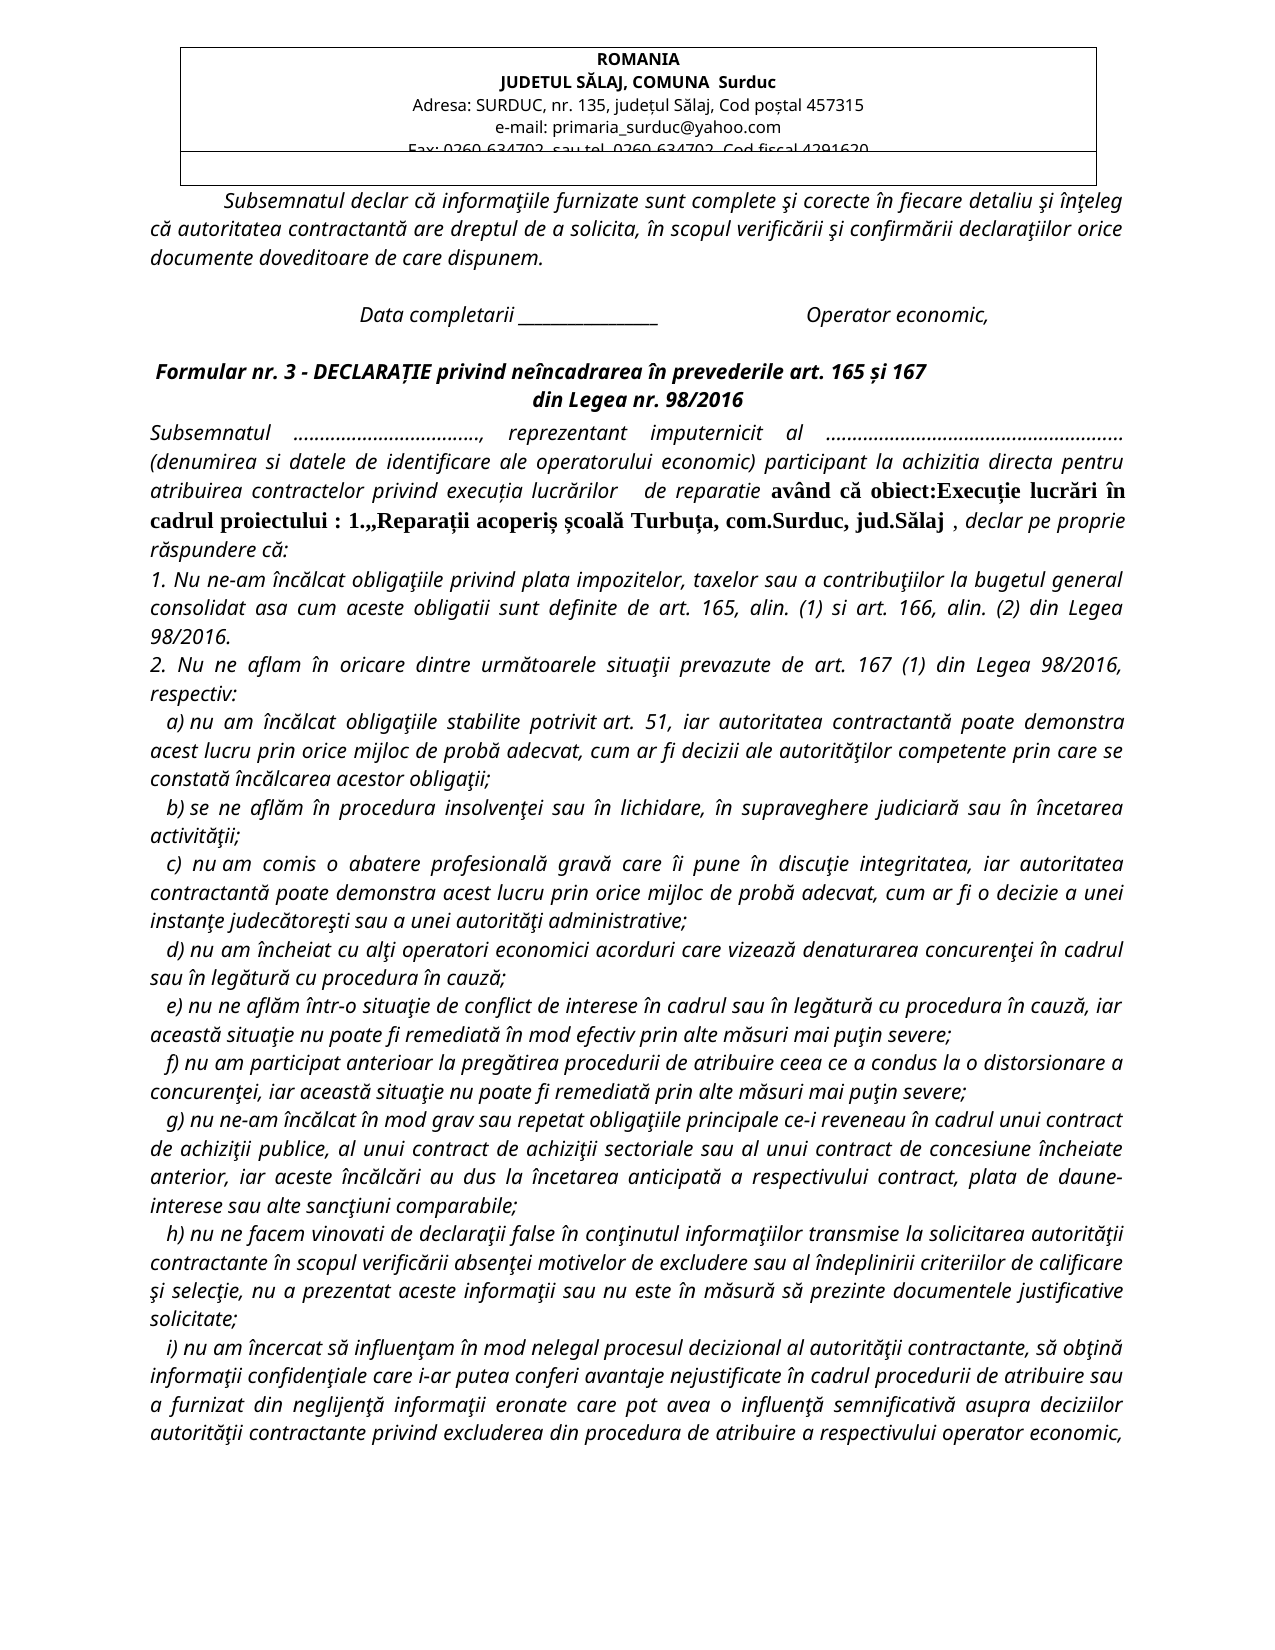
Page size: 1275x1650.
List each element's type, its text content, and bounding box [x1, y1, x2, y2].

text a) nu am încălcat obligaţiile stabilite potrivit art. 51, iar autoritatea contractantă poate demonstra acest lucru prin orice mijloc de probă adecvat, cum ar fi decizii ale autorităţilor competente prin care se constată încălcarea acestor obligaţii; [150, 707, 1125, 793]
text e) nu ne aflăm într-o situaţie de conflict de interese în cadrul sau în legătură cu procedura în cauză, iar această situaţie nu poate fi remediată în mod efectiv prin alte măsuri mai puţin severe; [150, 992, 1125, 1048]
text Data completarii _________________ Operator economic, [150, 300, 1125, 328]
text f) nu am participat anterioar la pregătirea procedurii de atribuire ceea ce a condus la o distorsionare a concurenţei, iar această situaţie nu poate fi remediată prin alte măsuri mai puţin severe; [150, 1048, 1125, 1105]
subtitle din Legea nr. 98/2016 [150, 385, 1125, 414]
subtitle Formular nr. 3 - DECLARAȚIE privind neîncadrarea în prevederile art. 165 și 167 [150, 357, 1125, 385]
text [150, 1333, 1125, 1447]
text c) nu am comis o abatere profesională gravă care îi pune în discuţie integritatea, iar autoritatea contractantă poate demonstra acest lucru prin orice mijloc de probă adecvat, cum ar fi o decizie a unei instanţe judecătoreşti sau a unei autorităţi administrative; [150, 849, 1125, 935]
text h) nu ne facem vinovati de declaraţii false în conţinutul informaţiilor transmise la solicitarea autorităţii contractante în scopul verificării absenţei motivelor de excludere sau al îndeplinirii criteriilor de calificare şi selecţie, nu a prezentat aceste informaţii sau nu este în măsură să prezinte documentele justificative solicitate; [150, 1219, 1125, 1333]
text d) nu am încheiat cu alţi operatori economici acorduri care vizează denaturarea concurenţei în cadrul sau în legătură cu procedura în cauză; [150, 935, 1125, 992]
list Subsemnatul ..................................., reprezentant imputernicit al ............................................………… (denumirea si datele de identificare ale operatorului economic) participant la achizitia directa pentru atribuirea contractelor privind execuția lucrărilor de reparatie având că obiect:Execuție lucrări în cadrul proiectului : 1.,,Reparații acoperiș școală Turbuța, com.Surduc, jud.Sălaj , declar pe proprie răspundere că: [150, 418, 1126, 564]
text 1. Nu ne-am încălcat obligaţiile privind plata impozitelor, taxelor sau a contribuţiilor la bugetul general consolidat asa cum aceste obligatii sunt definite de art. 165, alin. (1) si art. 166, alin. (2) din Legea 98/2016. [150, 565, 1125, 650]
text Subsemnatul declar că informaţiile furnizate sunt complete şi corecte în fiecare detaliu şi înţeleg că autoritatea contractantă are dreptul de a solicita, în scopul verificării şi confirmării declaraţiilor orice documente doveditoare de care dispunem. [150, 150, 1125, 271]
text 2. Nu ne aflam în oricare dintre următoarele situaţii prevazute de art. 167 (1) din Legea 98/2016, respectiv: [150, 650, 1125, 707]
text g) nu ne-am încălcat în mod grav sau repetat obligaţiile principale ce-i reveneau în cadrul unui contract de achiziţii publice, al unui contract de achiziţii sectoriale sau al unui contract de concesiune încheiate anterior, iar aceste încălcări au dus la încetarea anticipată a respectivului contract, plata de daune-interese sau alte sancţiuni comparabile; [150, 1105, 1125, 1219]
text b) se ne aflăm în procedura insolvenţei sau în lichidare, în supraveghere judiciară sau în încetarea activităţii; [150, 793, 1125, 849]
